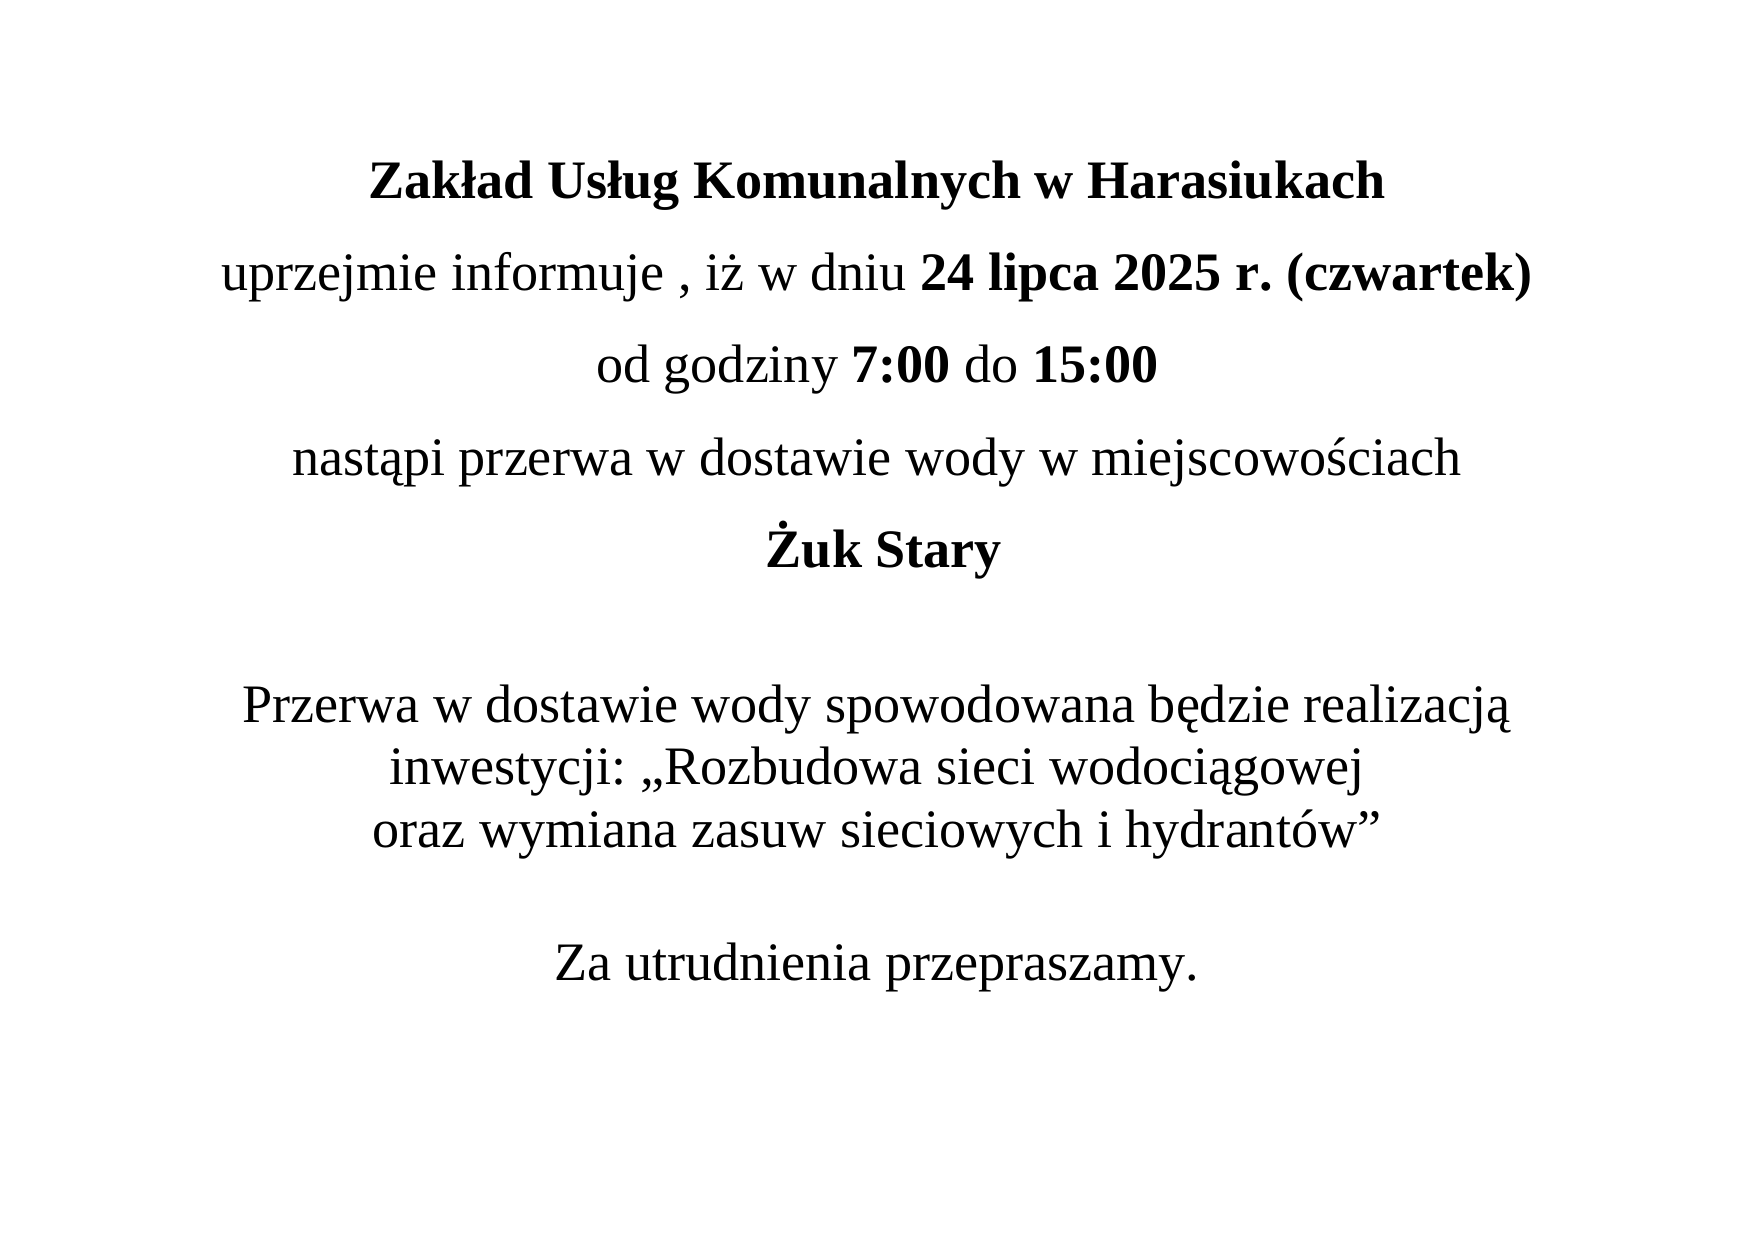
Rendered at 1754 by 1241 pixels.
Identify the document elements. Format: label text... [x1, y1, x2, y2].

text oraz wymiana zasuw sieciowych i hydrantów” [148, 796, 1606, 859]
text uprzejmie informuje , iż w dniu 24 lipca 2025 r. (czwartek) [148, 240, 1606, 302]
text Przerwa w dostawie wody spowodowana będzie realizacją inwestycji: „Rozbudowa sieci wodociągowej [148, 672, 1606, 796]
text Żuk Stary [148, 517, 1606, 579]
text nastąpi przerwa w dostawie wody w miejscowościach [148, 425, 1606, 487]
text Zakład Usług Komunalnych w Harasiukach [148, 148, 1606, 210]
text Za utrudnienia przepraszamy. [148, 930, 1606, 993]
text od godziny 7:00 do 15:00 [148, 332, 1606, 395]
